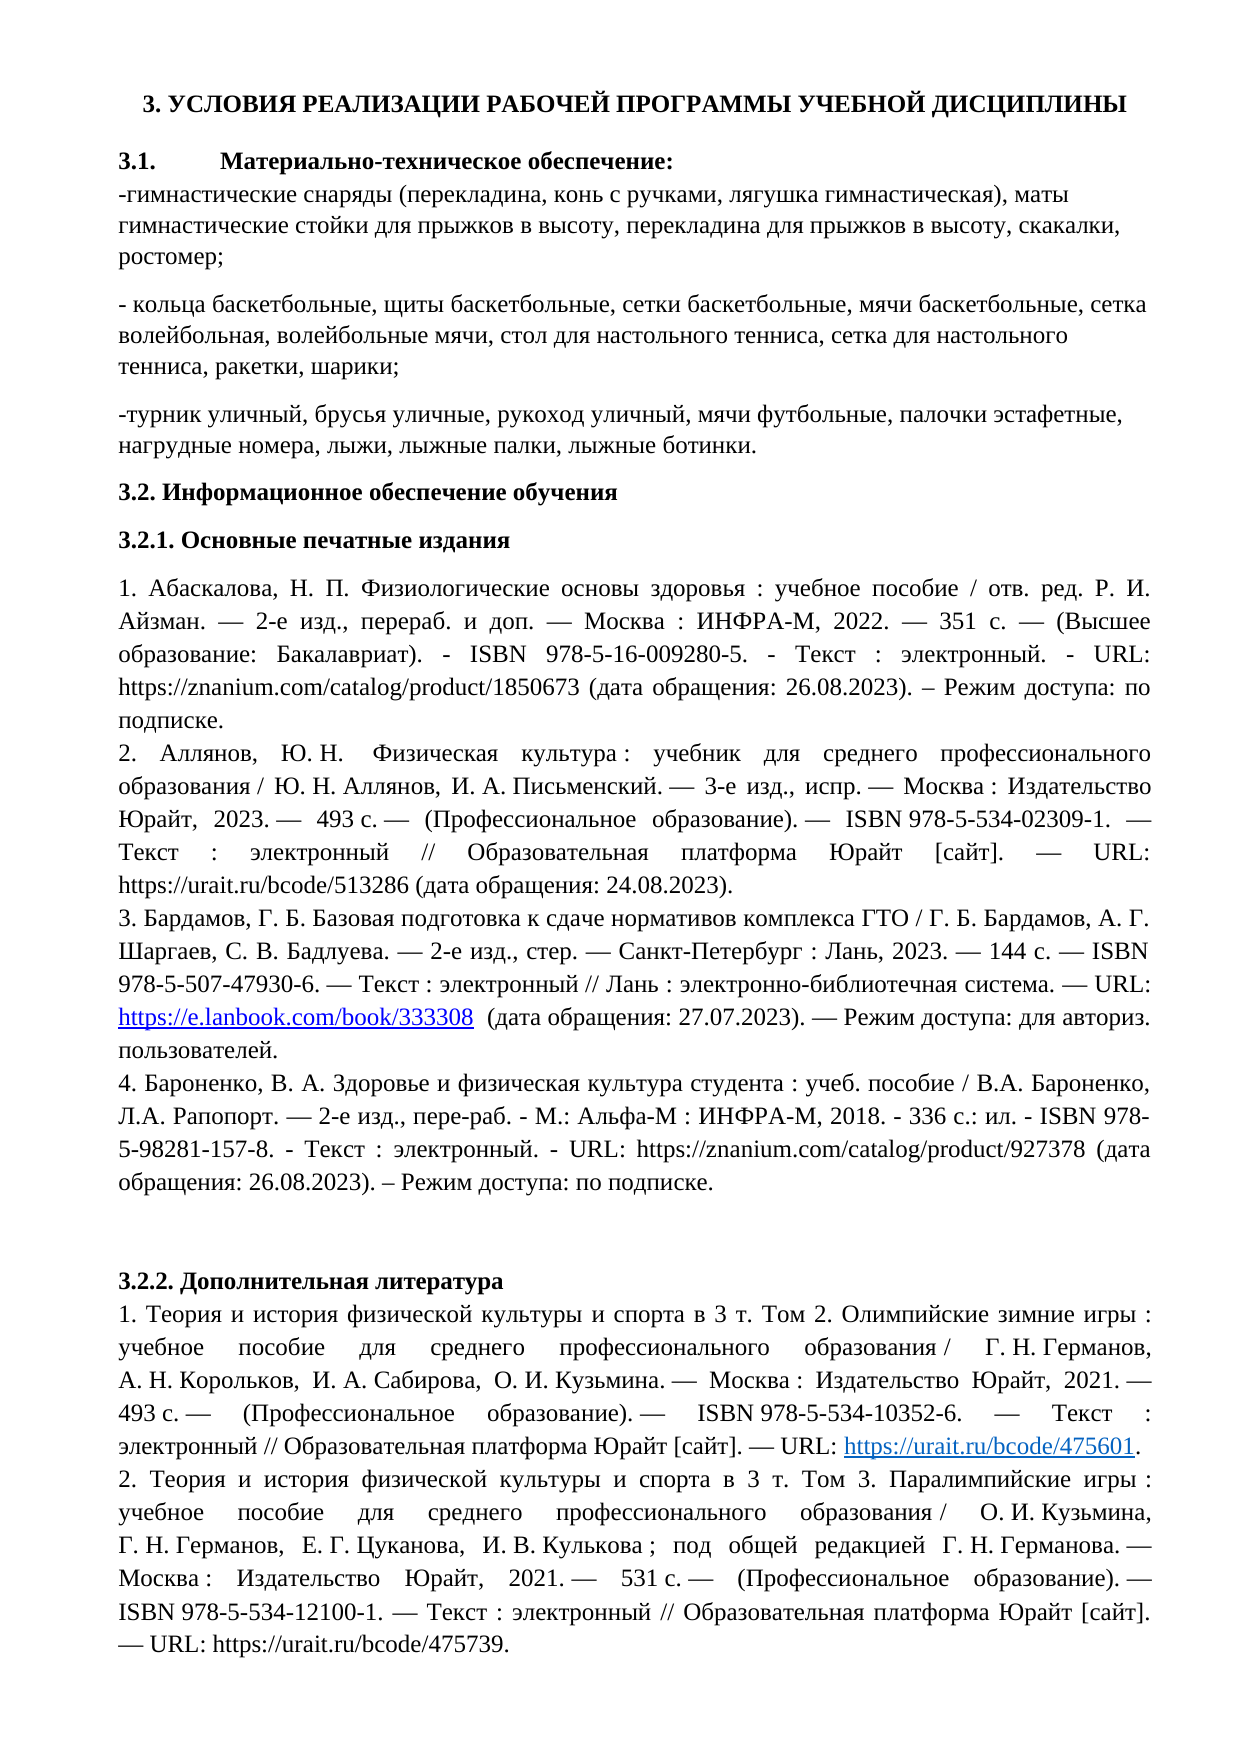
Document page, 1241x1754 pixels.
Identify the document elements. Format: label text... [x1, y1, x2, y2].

text 3.2.1. Основные печатные издания [118, 525, 1152, 554]
text -турник уличный, брусья уличные, рукоход уличный, мячи футбольные, палочки эстафетные, нагрудные номера, лыжи, лыжные палки, лыжные ботинки. [118, 399, 1152, 458]
text 2. Аллянов, Ю. Н. Физическая культура : учебник для среднего профессионального образования / Ю. Н. Аллянов, И. А. Письменский. — 3-е изд., испр. — Москва : Издательство Юрайт, 2023. — 493 с. — (Профессиональное образование). — ISBN 978-5-534-02309-1. — Текст : электронный // Образовательная платформа Юрайт [сайт]. — URL: https://urait.ru/bcode/513286 (дата обращения: 24.08.2023). [118, 738, 1152, 899]
text -гимнастические снаряды (перекладина, конь с ручками, лягушка гимнастическая), маты гимнастические стойки для прыжков в высоту, перекладина для прыжков в высоту, скакалки, ростомер; [118, 179, 1152, 270]
text 1. Абаскалова, Н. П. Физиологические основы здоровья : учебное пособие / отв. ред. Р. И. Айзман. — 2-е изд., перераб. и доп. — Москва : ИНФРА-М, 2022. — 351 с. — (Высшее образование: Бакалавриат). - ISBN 978-5-16-009280-5. - Текст : электронный. - URL: https://znanium.com/catalog/product/1850673 (дата обращения: 26.08.2023). – Режим доступа: по подписке. [118, 573, 1152, 734]
text 3. условия реализации рабочей программы учебной дисциплины [118, 89, 1152, 117]
text 2. Теория и история физической культуры и спорта в 3 т. Том 3. Паралимпийские игры : учебное пособие для среднего профессионального образования / О. И. Кузьмина, Г. Н. Германов, Е. Г. Цуканова, И. В. Кулькова ; под общей редакцией Г. Н. Германова. — Москва : Издательство Юрайт, 2021. — 531 с. — (Профессиональное образование). — ISBN 978-5-534-12100-1. — Текст : электронный // Образовательная платформа Юрайт [сайт]. — URL: https://urait.ru/bcode/475739. [118, 1464, 1152, 1658]
list Материально-техническое обеспечение: [118, 146, 1152, 175]
text 3. Бардамов, Г. Б. Базовая подготовка к сдаче нормативов комплекса ГТО / Г. Б. Бардамов, А. Г. Шаргаев, С. В. Бадлуева. — 2-е изд., стер. — Санкт-Петербург : Лань, 2023. — 144 с. — ISBN 978-5-507-47930-6. — Текст : электронный // Лань : электронно-библиотечная система. — URL: https://e.lanbook.com/book/333308 (дата обращения: 27.07.2023). — Режим доступа: для авториз. пользователей. [118, 903, 1152, 1064]
text 3.2.2. Дополнительная литература [118, 1266, 1152, 1295]
text 4. Бароненко, В. А. Здоровье и физическая культура студента : учеб. пособие / В.А. Бароненко, Л.А. Рапопорт. — 2-е изд., пере-раб. - М.: Альфа-М : ИНФРА-М, 2018. - 336 с.: ил. - ISBN 978-5-98281-157-8. - Текст : электронный. - URL: https://znanium.com/catalog/product/927378 (дата обращения: 26.08.2023). – Режим доступа: по подписке. [118, 1068, 1152, 1196]
text 3.2. Информационное обеспечение обучения [118, 477, 1152, 506]
text 1. Теория и история физической культуры и спорта в 3 т. Том 2. Олимпийские зимние игры : учебное пособие для среднего профессионального образования / Г. Н. Германов, А. Н. Корольков, И. А. Сабирова, О. И. Кузьмина. — Москва : Издательство Юрайт, 2021. — 493 с. — (Профессиональное образование). — ISBN 978-5-534-10352-6. — Текст : электронный // Образовательная платформа Юрайт [сайт]. — URL: https://urait.ru/bcode/475601. [118, 1299, 1152, 1460]
text - кольца баскетбольные, щиты баскетбольные, сетки баскетбольные, мячи баскетбольные, сетка волейбольная, волейбольные мячи, стол для настольного тенниса, сетка для настольного тенниса, ракетки, шарики; [118, 289, 1152, 380]
